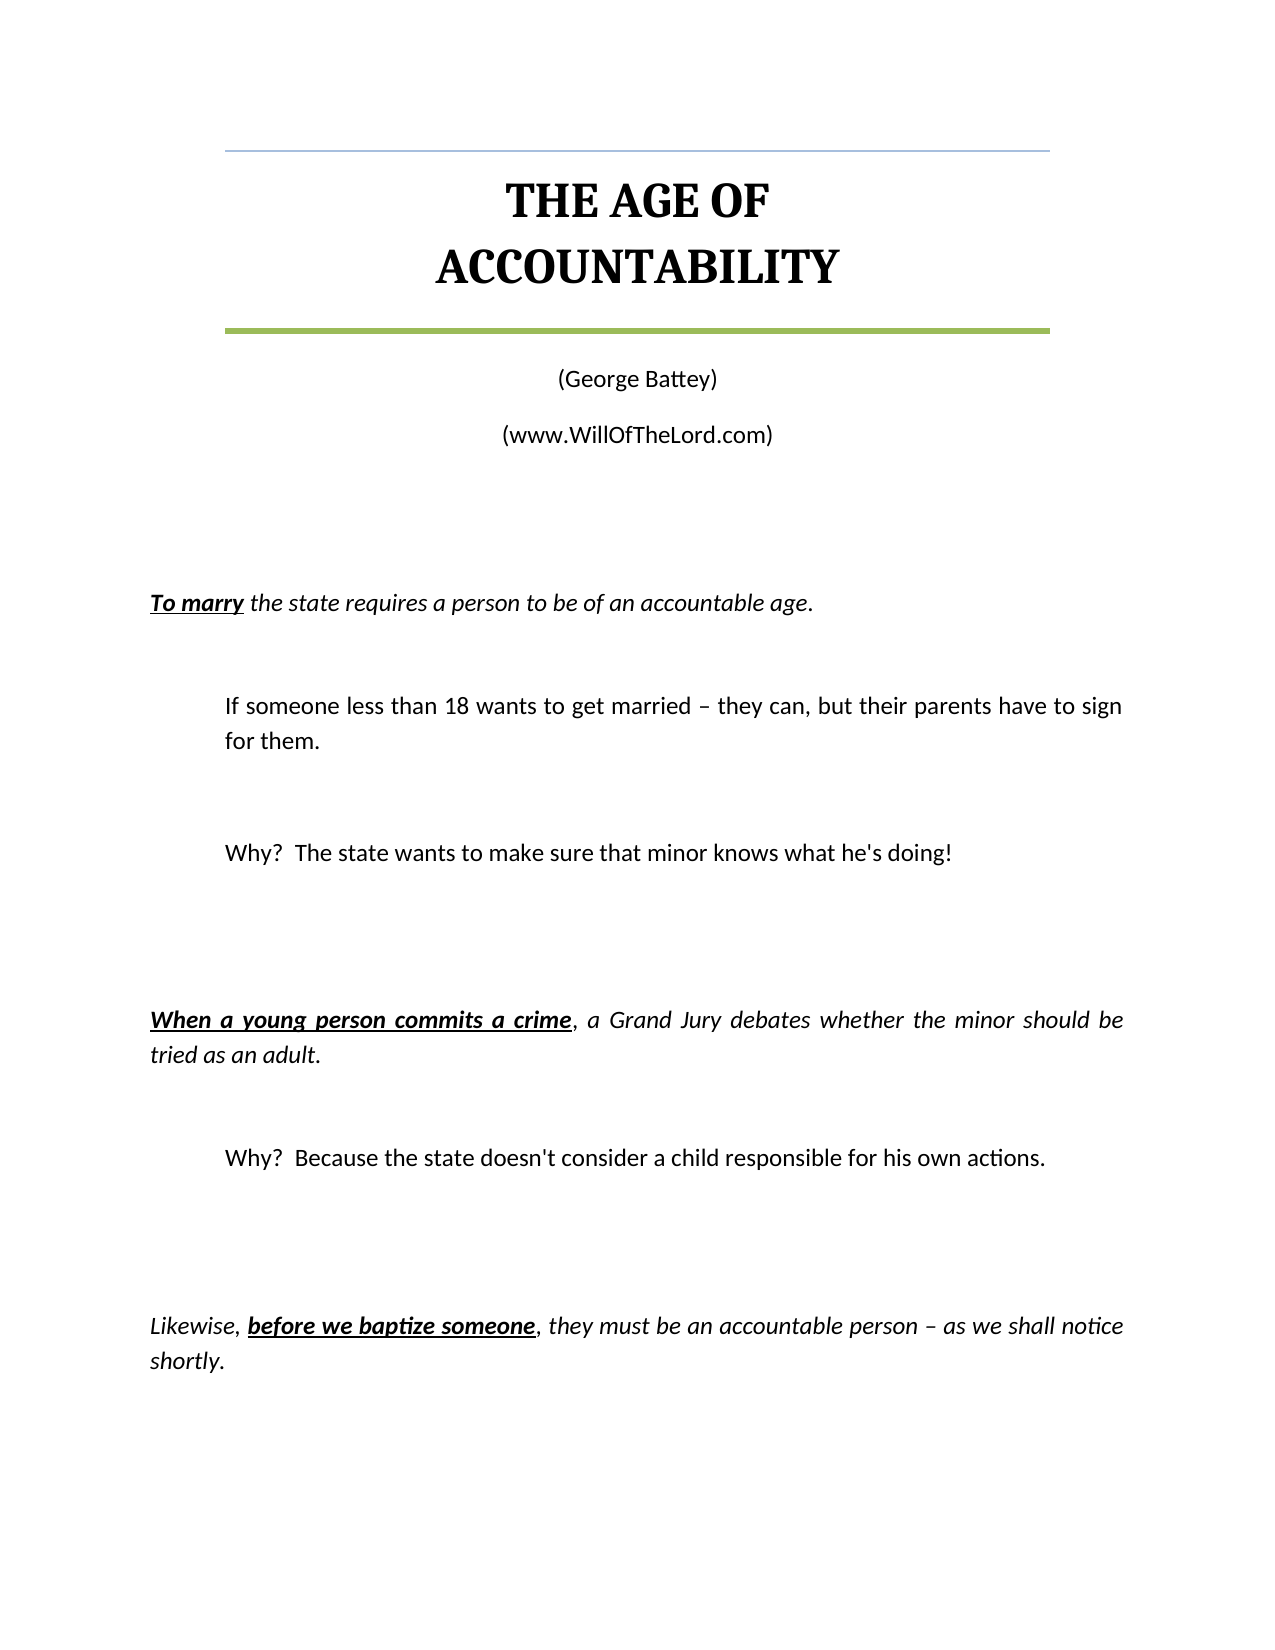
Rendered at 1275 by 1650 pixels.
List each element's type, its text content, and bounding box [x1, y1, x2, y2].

text When a young person commits a crime, a Grand Jury debates whether the minor should be tried as an adult. [150, 1004, 1125, 1070]
text Why? The state wants to make sure that minor knows what he's doing! [225, 837, 1125, 867]
title THE AGE OF ACCOUNTABILITY [225, 152, 1050, 328]
text Why? Because the state doesn't consider a child responsible for his own actions. [225, 1142, 1125, 1173]
text To marry the state requires a person to be of an accountable age. [150, 587, 1125, 617]
text If someone less than 18 wants to get married – they can, but their parents have to sign for them. [225, 690, 1125, 756]
text Likewise, before we baptize someone, they must be an accountable person – as we shall notice shortly. [150, 1310, 1125, 1376]
text (George Battey) [150, 363, 1125, 394]
text (www.WillOfTheLord.com) [150, 419, 1125, 450]
